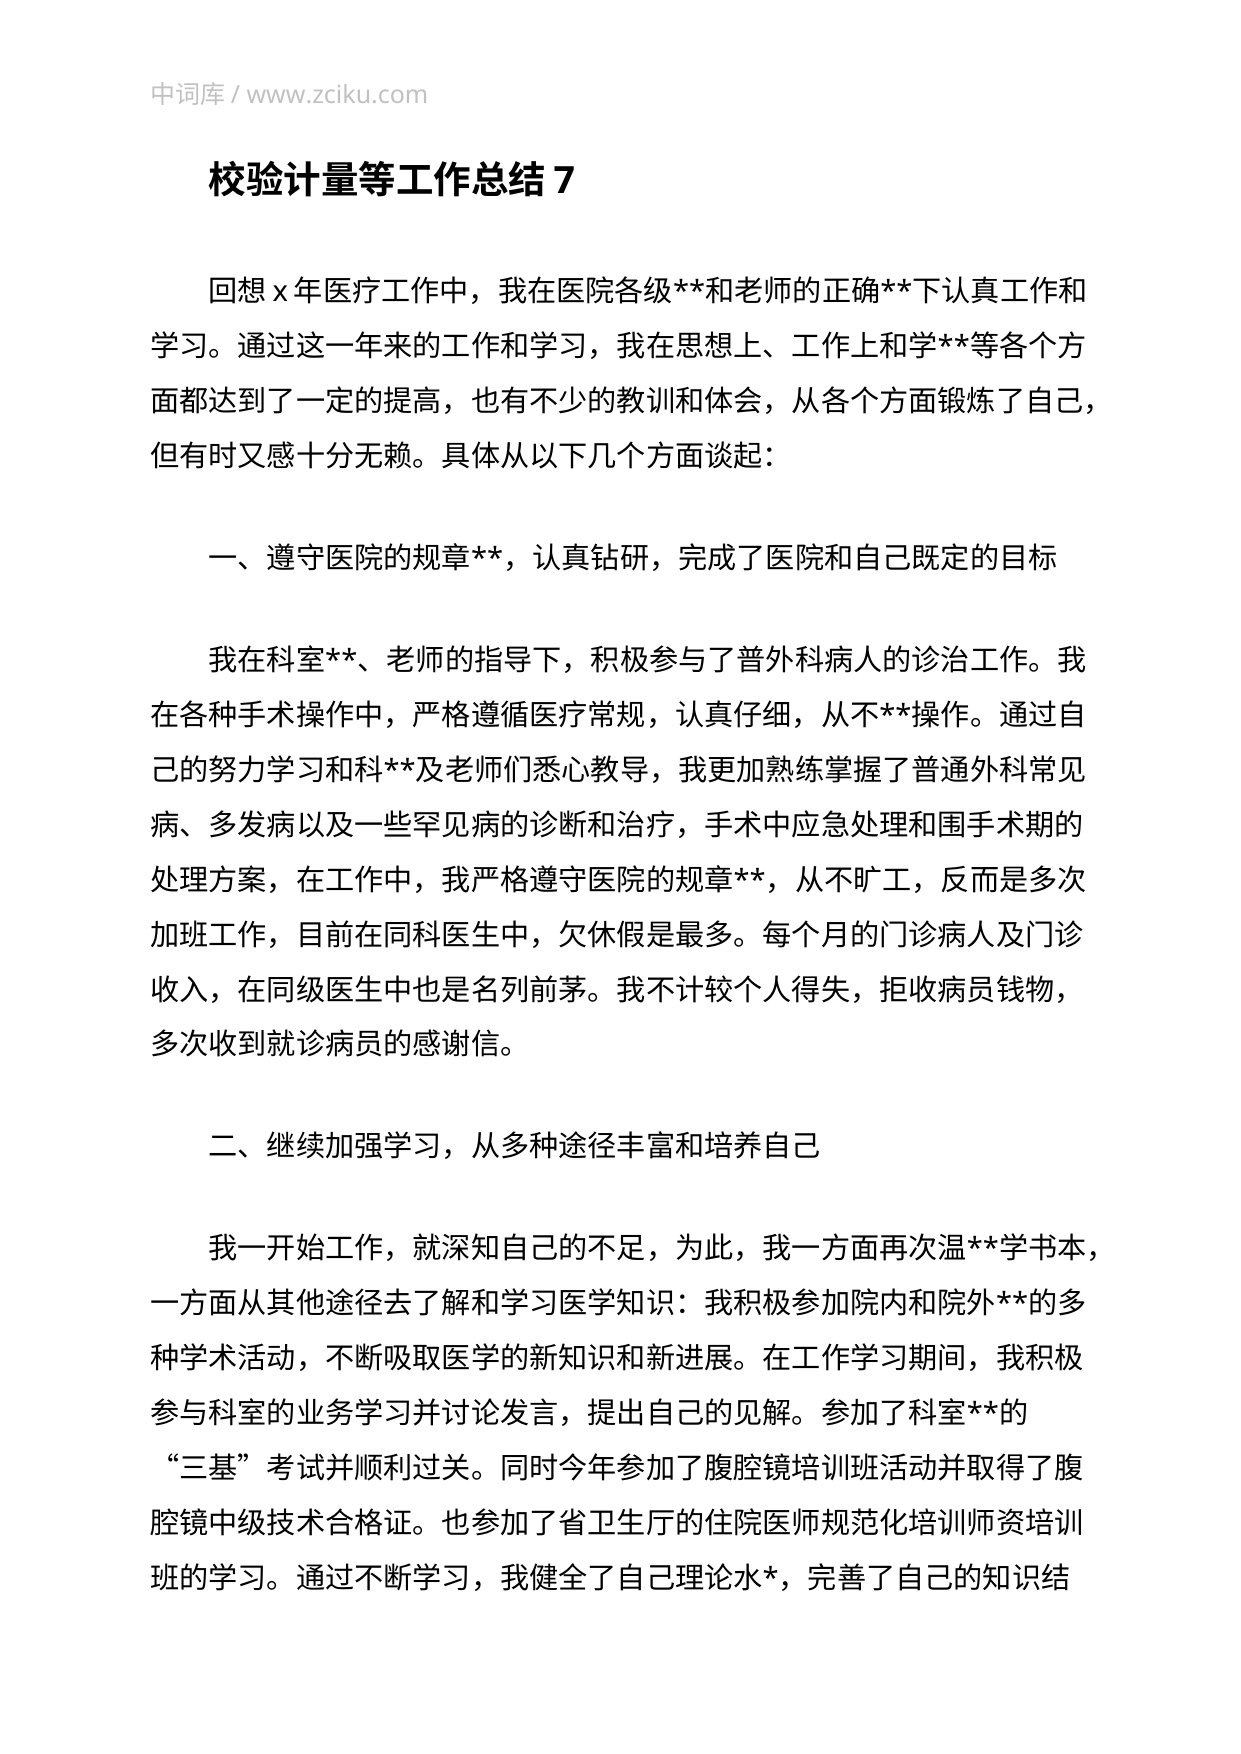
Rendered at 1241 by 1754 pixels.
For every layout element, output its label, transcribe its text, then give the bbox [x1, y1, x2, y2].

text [150, 1224, 1090, 1597]
text 一、遵守医院的规章**，认真钻研，完成了医院和自己既定的目标 [150, 534, 1090, 577]
text 回想x年医疗工作中，我在医院各级**和老师的正确**下认真工作和学习。通过这一年来的工作和学习，我在思想上、工作上和学**等各个方面都达到了一定的提高，也有不少的教训和体会，从各个方面锻炼了自己，但有时又感十分无赖。具体从以下几个方面谈起： [150, 268, 1090, 475]
text 校验计量等工作总结7 [150, 150, 1090, 204]
text 二、继续加强学习，从多种途径丰富和培养自己 [150, 1123, 1090, 1165]
text 我在科室**、老师的指导下，积极参与了普外科病人的诊治工作。我在各种手术操作中，严格遵循医疗常规，认真仔细，从不**操作。通过自己的努力学习和科**及老师们悉心教导，我更加熟练掌握了普通外科常见病、多发病以及一些罕见病的诊断和治疗，手术中应急处理和围手术期的处理方案，在工作中，我严格遵守医院的规章**，从不旷工，反而是多次加班工作，目前在同科医生中，欠休假是最多。每个月的门诊病人及门诊收入，在同级医生中也是名列前茅。我不计较个人得失，拒收病员钱物，多次收到就诊病员的感谢信。 [150, 636, 1090, 1063]
